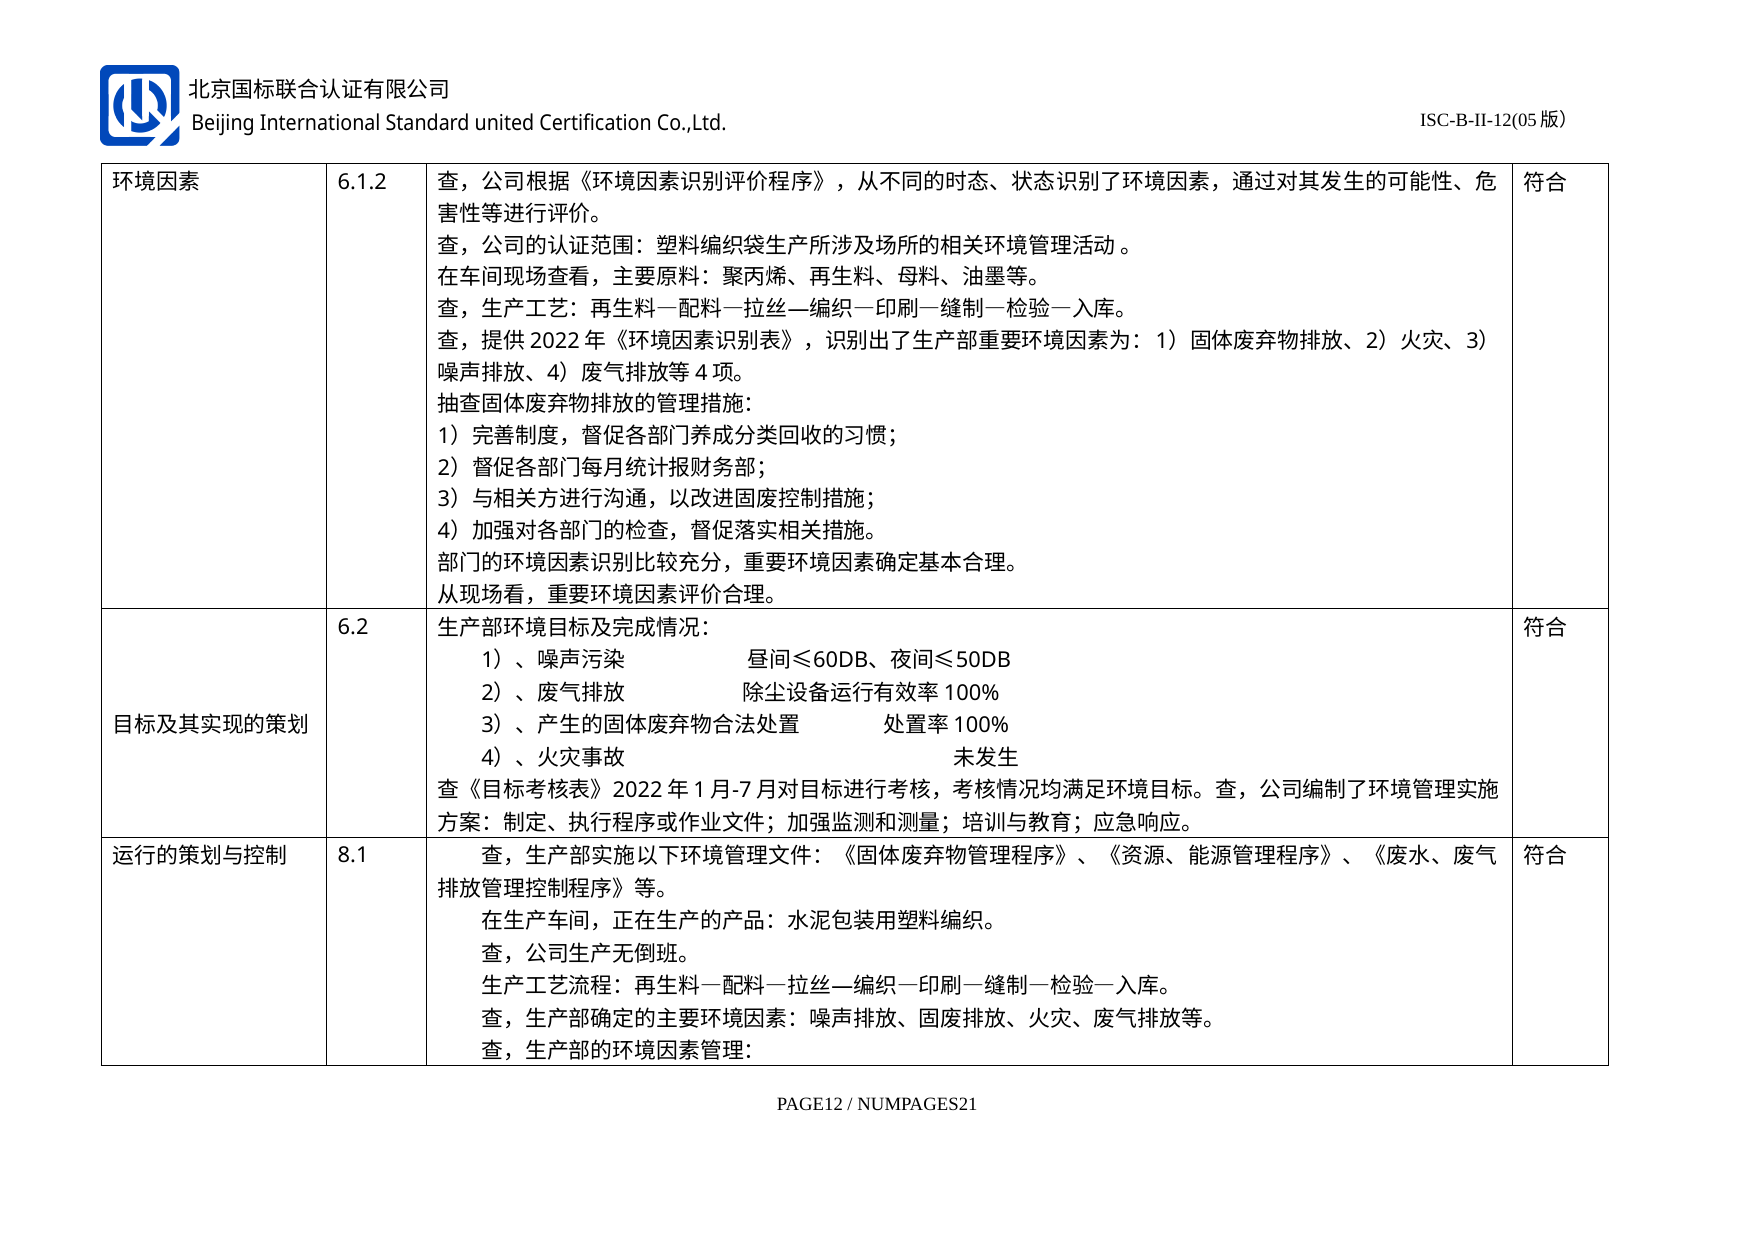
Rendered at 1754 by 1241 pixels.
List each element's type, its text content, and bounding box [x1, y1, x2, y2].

picture [100, 65, 180, 146]
table_cell 查，公司根据《环境因素识别评价程序》，从不同的时态、状态识别了环境因素，通过对其发生的可能性、危害性等进行评价。 查，公司的认证范围：塑料编织袋生产所涉及场所的相关环境管理活动 。 在车间现场查看，主要原料：聚丙烯、再生料、母料、油墨等。 查，生产工艺：再生料—配料—拉丝—编织—印刷—缝制—检验—入库。 查，提供2022年《环境因素识别表》，识别出了生产部重要环境因素为：1）固体废弃物排放、2）火灾、3）噪声排放、4）废气排放等4项。 抽查固体废弃物排放的管理措施： 1）完善制度，督促各部门养成分类回收的习惯； 2）督促各部门每月统计报财务部； 3）与相关方进行沟通，以改进固废控制措施； 4）加强对各部门的检查，督促落实相关措施。 部门的环境因素识别比较充分，重要环境因素确定基本合理。 从现场看，重要环境因素评价合理。 [427, 164, 1512, 608]
table_cell 符合 [1513, 609, 1608, 837]
table_cell 生产部环境目标及完成情况： 1）、噪声污染 昼间≤60DB、夜间≤50DB 2）、废气排放 除尘设备运行有效率100% 3）、产生的固体废弃物合法处置 处置率100% 4）、火灾事故 未发生 查《目标考核表》2022年1月-7月对目标进行考核，考核情况均满足环境目标。查，公司编制了环境管理实施方案：制定、执行程序或作业文件；加强监测和测量；培训与教育；应急响应。 [427, 609, 1512, 837]
table_cell 环境因素 [102, 164, 326, 608]
table_cell 运行的策划与控制 [102, 838, 326, 1065]
table_cell 目标及其实现的策划 [102, 609, 326, 837]
table_cell 符合 [1513, 838, 1608, 1065]
table_cell 符合 [1513, 164, 1608, 608]
table_cell 6.1.2 [327, 164, 426, 608]
table_cell 6.2 [327, 609, 426, 837]
table_cell 8.1 [327, 838, 426, 1065]
